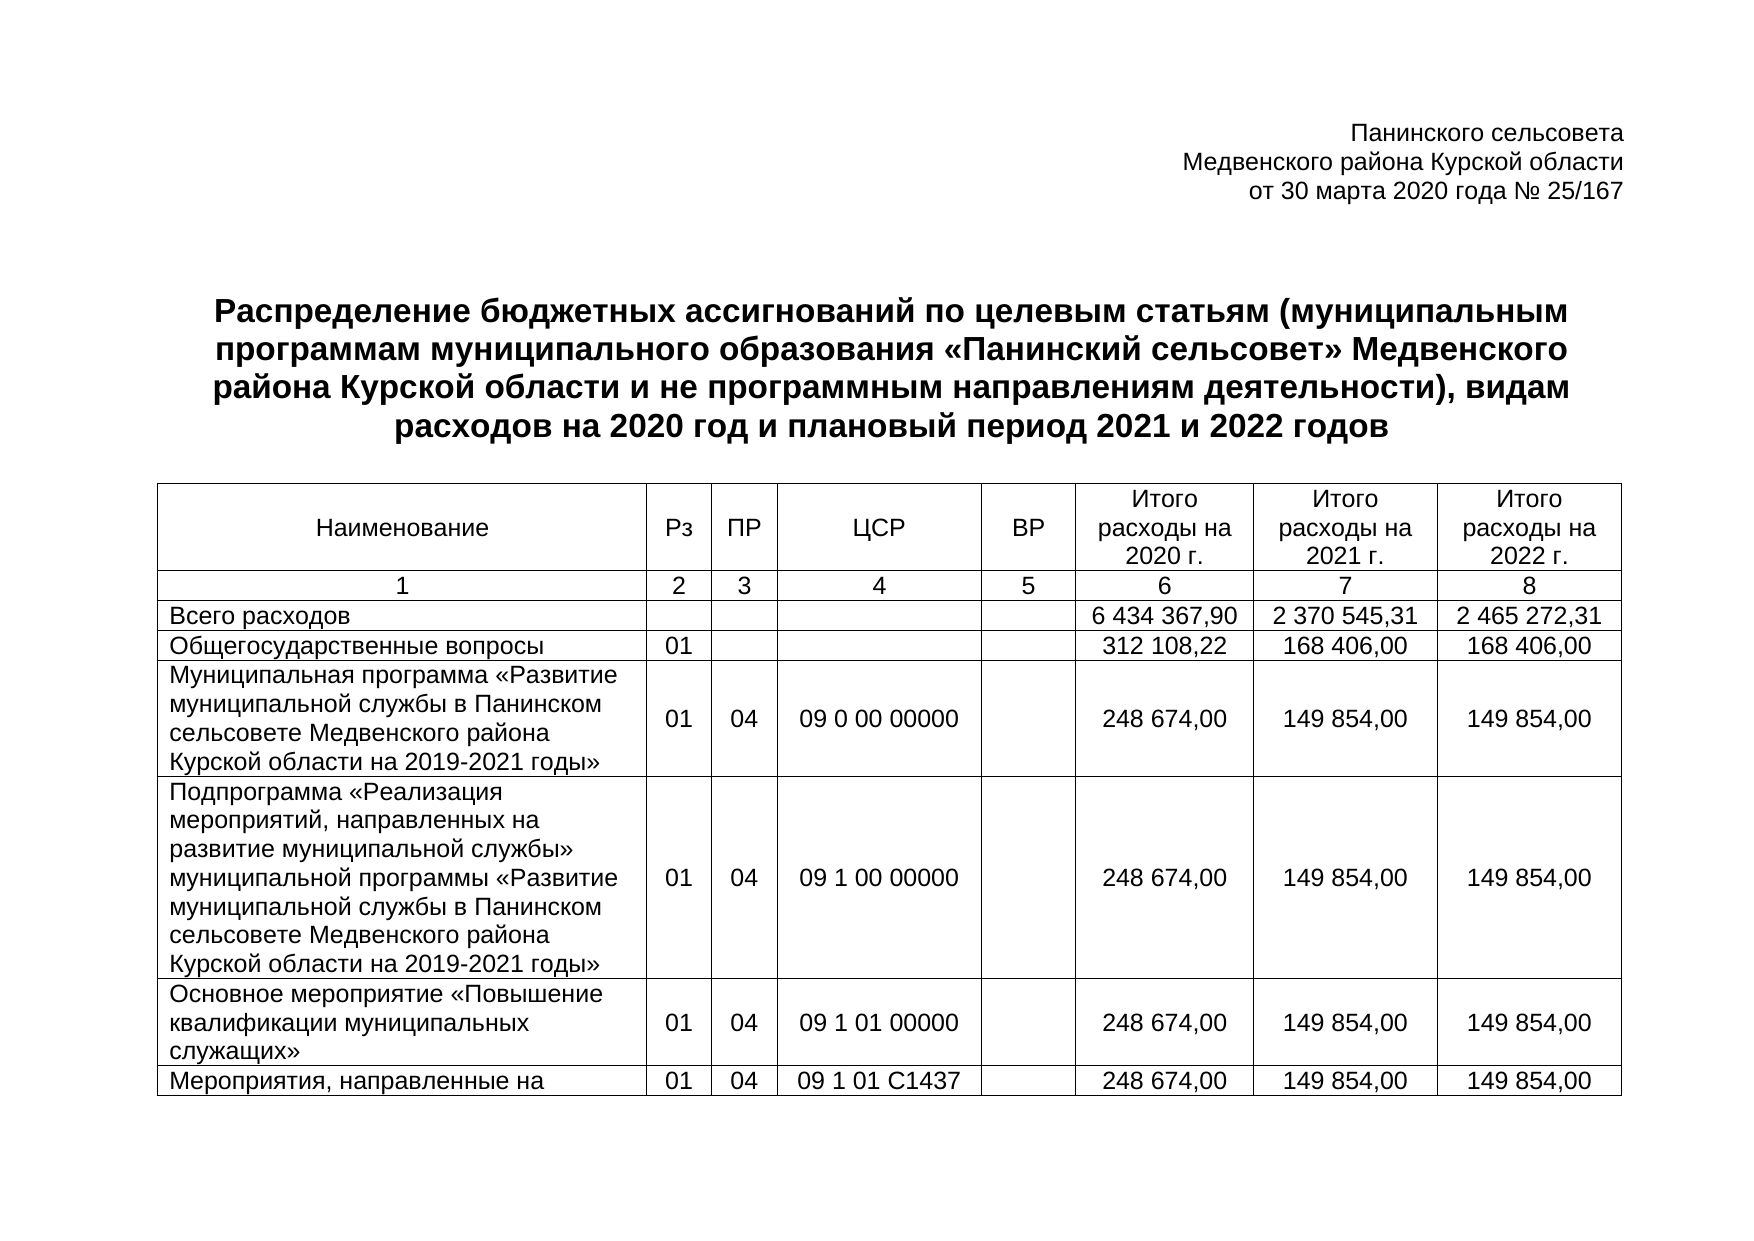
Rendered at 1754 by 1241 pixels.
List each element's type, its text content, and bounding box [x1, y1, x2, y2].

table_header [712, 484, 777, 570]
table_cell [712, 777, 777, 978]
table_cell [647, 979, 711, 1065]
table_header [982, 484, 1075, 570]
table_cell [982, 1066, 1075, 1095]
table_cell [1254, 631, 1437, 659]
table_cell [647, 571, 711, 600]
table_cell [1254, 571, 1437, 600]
text Медвенского района Курской области [159, 147, 1624, 176]
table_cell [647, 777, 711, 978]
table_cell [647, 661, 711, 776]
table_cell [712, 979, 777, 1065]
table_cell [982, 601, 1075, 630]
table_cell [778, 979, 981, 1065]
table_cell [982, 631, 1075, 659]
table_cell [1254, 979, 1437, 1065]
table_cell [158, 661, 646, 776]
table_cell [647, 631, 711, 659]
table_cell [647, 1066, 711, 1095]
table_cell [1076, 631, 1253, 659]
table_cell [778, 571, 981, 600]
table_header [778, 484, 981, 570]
text Панинского сельсовета [159, 118, 1624, 147]
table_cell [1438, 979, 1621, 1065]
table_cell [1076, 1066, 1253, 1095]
text от 30 марта 2020 года № 25/167 [159, 176, 1624, 204]
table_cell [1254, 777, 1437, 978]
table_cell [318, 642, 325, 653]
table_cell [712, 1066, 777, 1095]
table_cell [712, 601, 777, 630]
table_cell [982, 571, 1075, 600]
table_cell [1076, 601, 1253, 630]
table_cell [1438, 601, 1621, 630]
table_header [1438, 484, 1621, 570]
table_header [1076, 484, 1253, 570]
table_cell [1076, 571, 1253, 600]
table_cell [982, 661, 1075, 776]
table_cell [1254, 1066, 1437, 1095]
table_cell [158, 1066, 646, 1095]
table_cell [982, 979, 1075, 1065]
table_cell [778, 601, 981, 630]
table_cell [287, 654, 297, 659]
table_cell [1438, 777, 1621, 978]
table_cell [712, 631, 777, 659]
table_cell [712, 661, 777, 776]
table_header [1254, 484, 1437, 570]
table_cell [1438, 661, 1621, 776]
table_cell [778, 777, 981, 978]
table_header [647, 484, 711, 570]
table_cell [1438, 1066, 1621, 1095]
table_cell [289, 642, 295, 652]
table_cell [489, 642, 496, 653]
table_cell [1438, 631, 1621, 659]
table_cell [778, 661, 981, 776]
text Распределение бюджетных ассигнований по целевым статьям (муниципальным программам муниципального образования «Панинский сельсовет» Медвенского района Курской области и не программным направлениям деятельности), видам расходов на 2020 год и плановый период 2021 и 2022 годов [159, 291, 1624, 444]
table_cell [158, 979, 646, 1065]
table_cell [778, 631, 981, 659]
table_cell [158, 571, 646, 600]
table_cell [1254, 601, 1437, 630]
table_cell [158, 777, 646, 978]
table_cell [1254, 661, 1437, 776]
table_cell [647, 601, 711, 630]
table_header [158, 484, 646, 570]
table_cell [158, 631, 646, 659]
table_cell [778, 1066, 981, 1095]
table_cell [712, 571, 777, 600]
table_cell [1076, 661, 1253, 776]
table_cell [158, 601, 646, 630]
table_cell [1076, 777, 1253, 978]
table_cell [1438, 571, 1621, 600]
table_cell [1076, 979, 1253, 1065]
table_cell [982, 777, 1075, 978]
